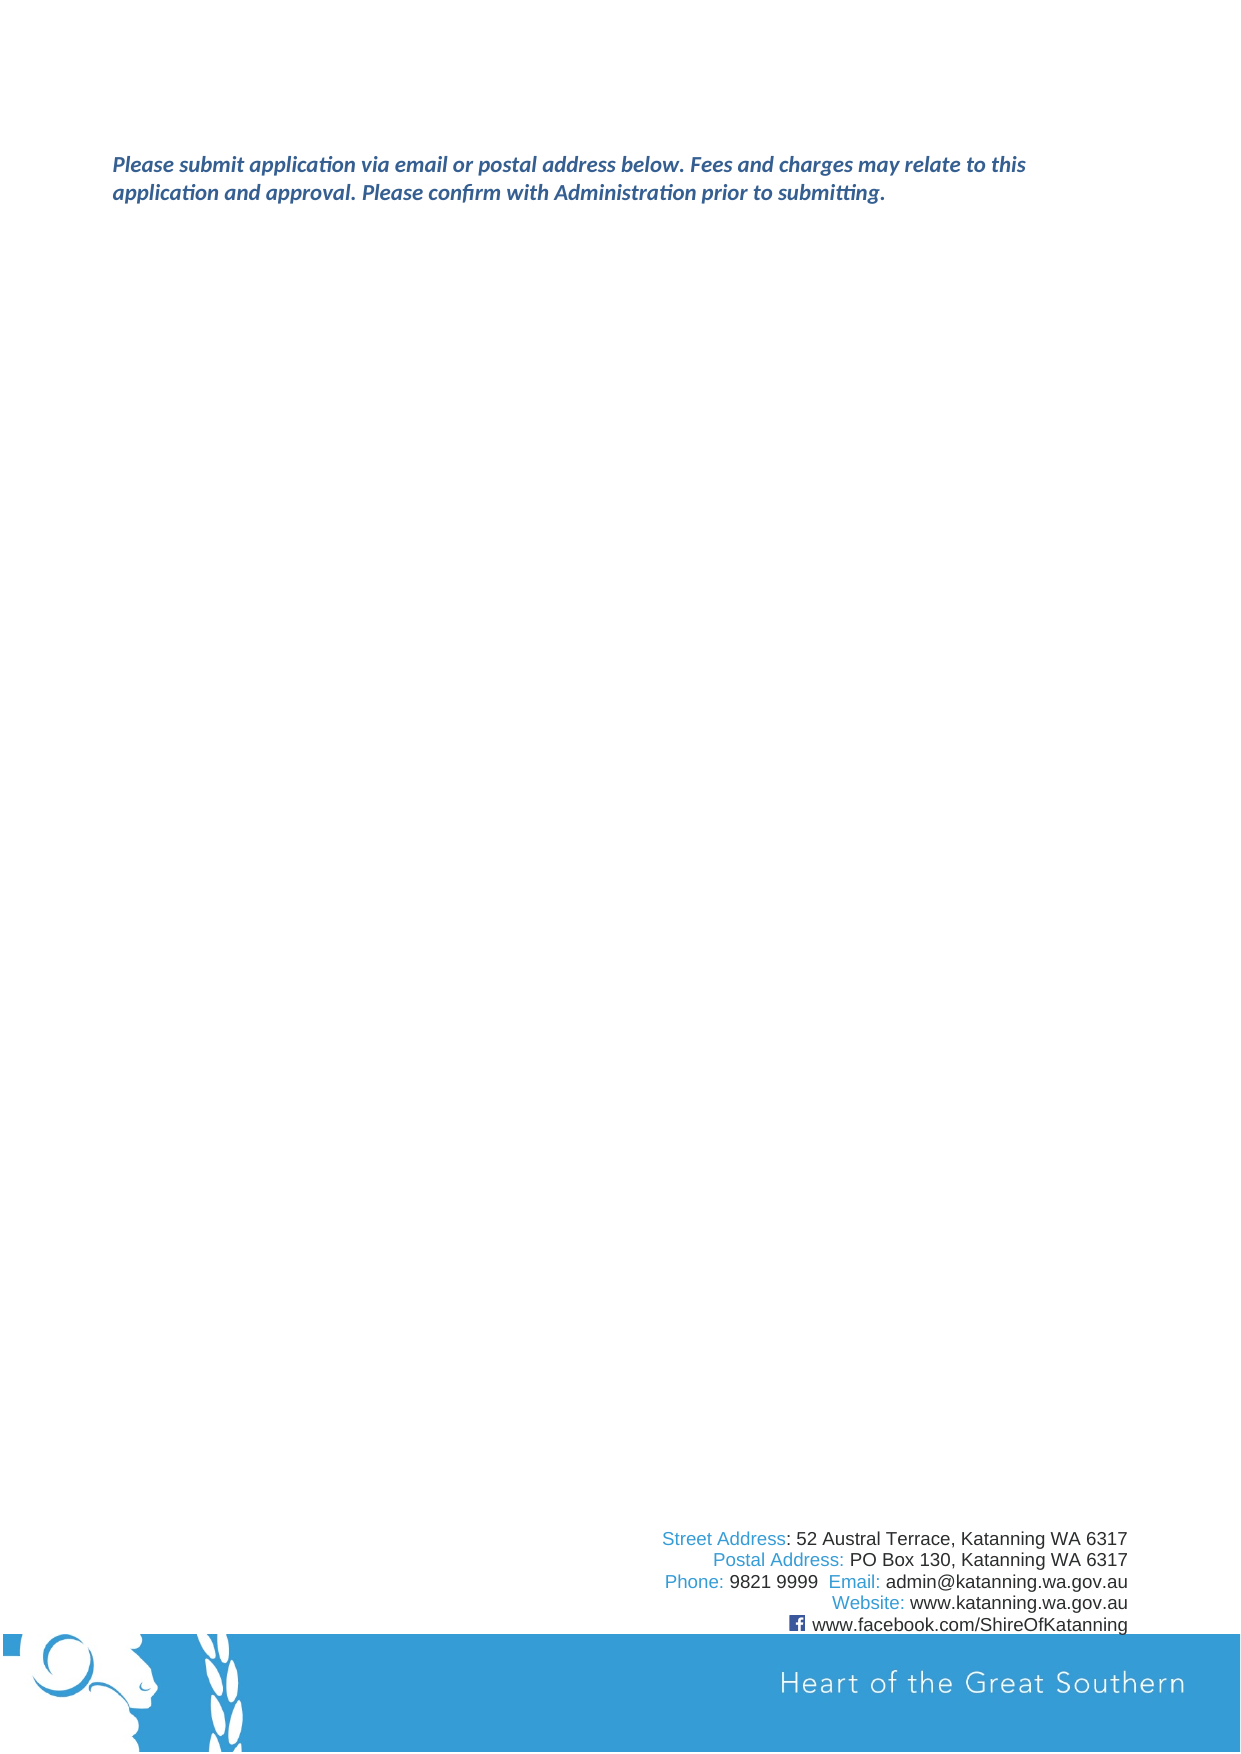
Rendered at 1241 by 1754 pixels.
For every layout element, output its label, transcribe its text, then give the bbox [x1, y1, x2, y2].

picture [3, 1634, 1241, 1752]
picture [789, 1615, 805, 1631]
subtitle Please submit application via email or postal address below. Fees and charges may relate to this application and approval. Please confirm with Administration prior to submitting. [112, 150, 1128, 206]
